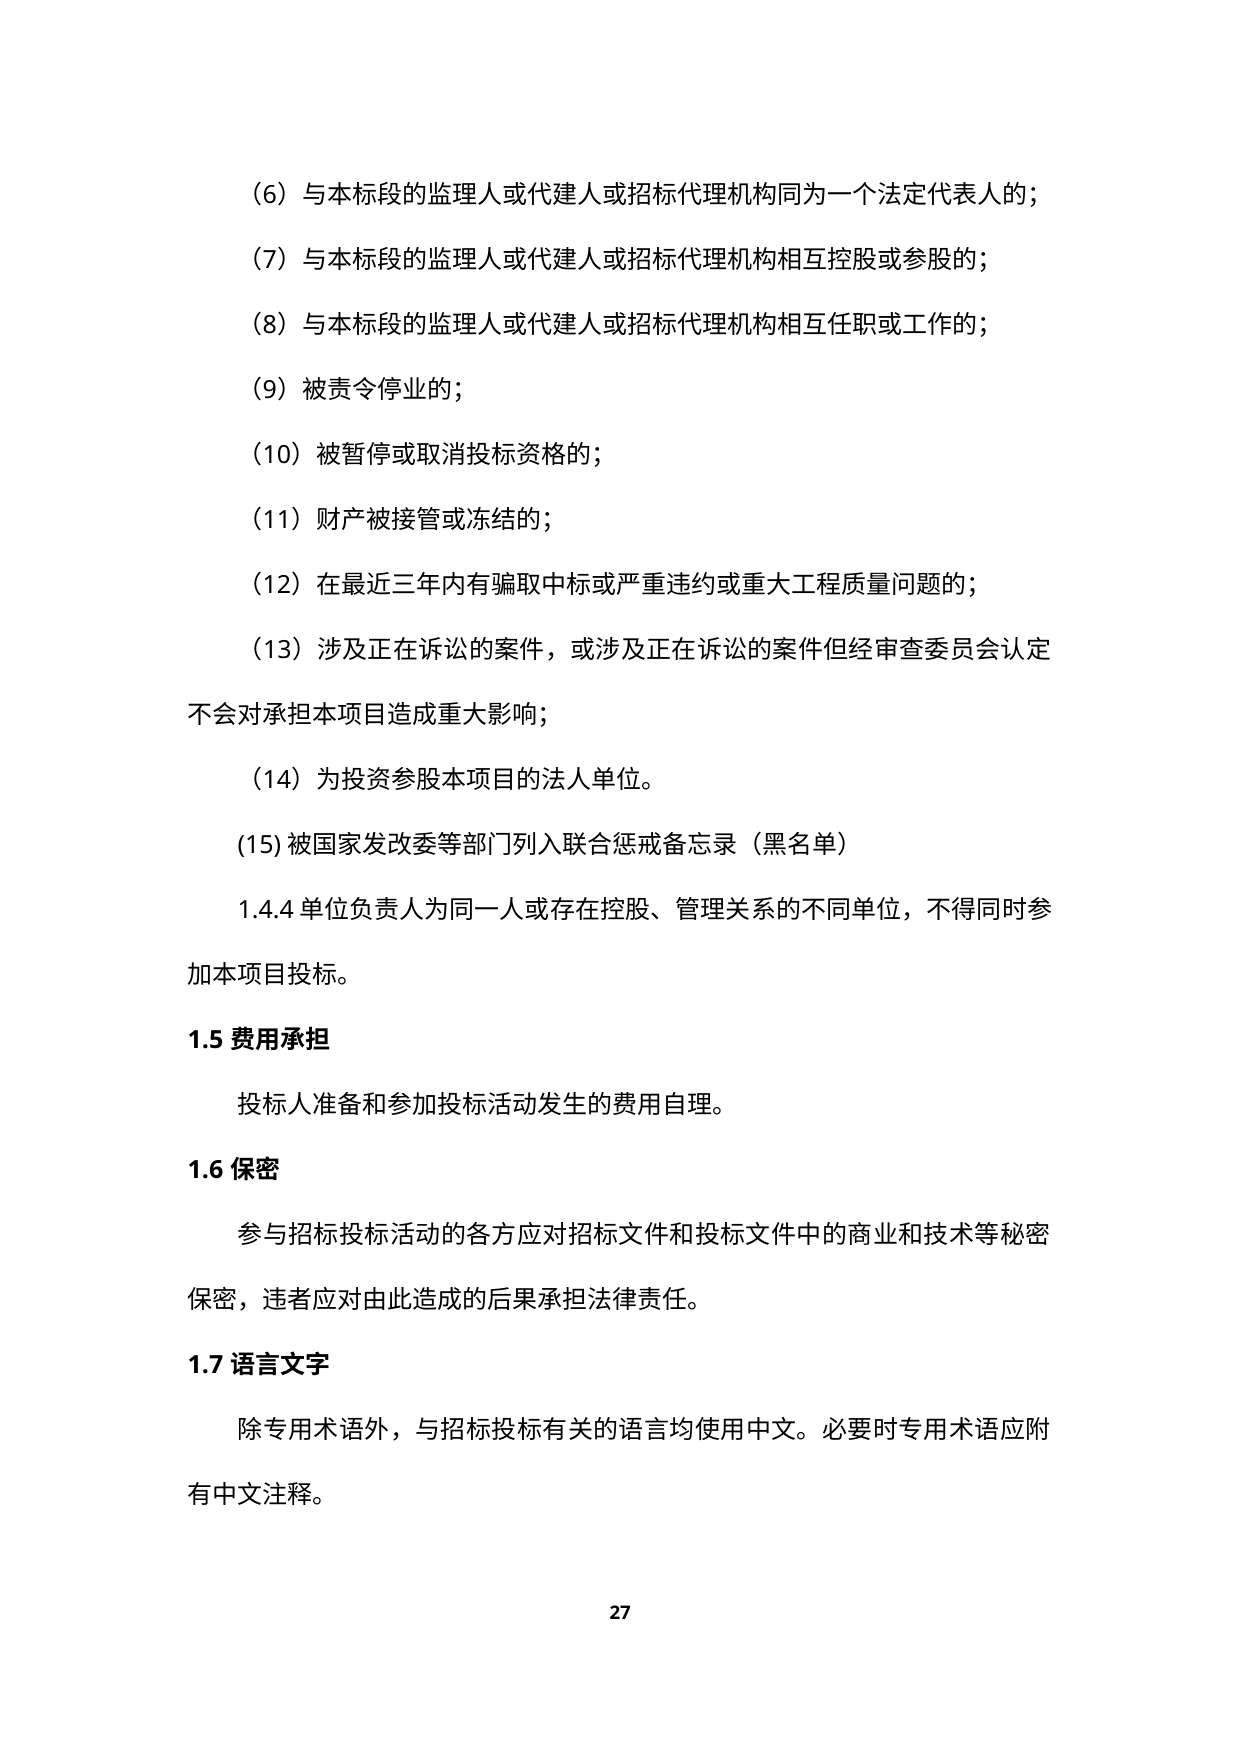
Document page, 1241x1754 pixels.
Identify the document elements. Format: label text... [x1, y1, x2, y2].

text (15) 被国家发改委等部门列入联合惩戒备忘录（黑名单） [187, 810, 1053, 875]
text （11）财产被接管或冻结的； [187, 485, 1053, 550]
text （6）与本标段的监理人或代建人或招标代理机构同为一个法定代表人的； [187, 160, 1053, 225]
text （9）被责令停业的； [187, 355, 1053, 420]
text 参与招标投标活动的各方应对招标文件和投标文件中的商业和技术等秘密保密，违者应对由此造成的后果承担法律责任。 [187, 1200, 1053, 1330]
text 1.5 费用承担 [187, 1005, 1053, 1070]
subtitle 1.6 保密 [187, 1135, 1053, 1200]
subtitle 1.7 语言文字 [187, 1330, 1053, 1395]
text （8）与本标段的监理人或代建人或招标代理机构相互任职或工作的； [187, 290, 1053, 355]
text 1.4.4单位负责人为同一人或存在控股、管理关系的不同单位，不得同时参加本项目投标。 [187, 875, 1053, 1005]
text （14）为投资参股本项目的法人单位。 [187, 745, 1053, 810]
text 除专用术语外，与招标投标有关的语言均使用中文。必要时专用术语应附有中文注释。 [187, 1395, 1053, 1525]
text （7）与本标段的监理人或代建人或招标代理机构相互控股或参股的； [187, 225, 1053, 290]
text （10）被暂停或取消投标资格的； [187, 420, 1053, 485]
text （13）涉及正在诉讼的案件，或涉及正在诉讼的案件但经审查委员会认定不会对承担本项目造成重大影响； [187, 615, 1053, 745]
text 投标人准备和参加投标活动发生的费用自理。 [187, 1070, 1053, 1135]
text （12）在最近三年内有骗取中标或严重违约或重大工程质量问题的； [187, 550, 1053, 615]
